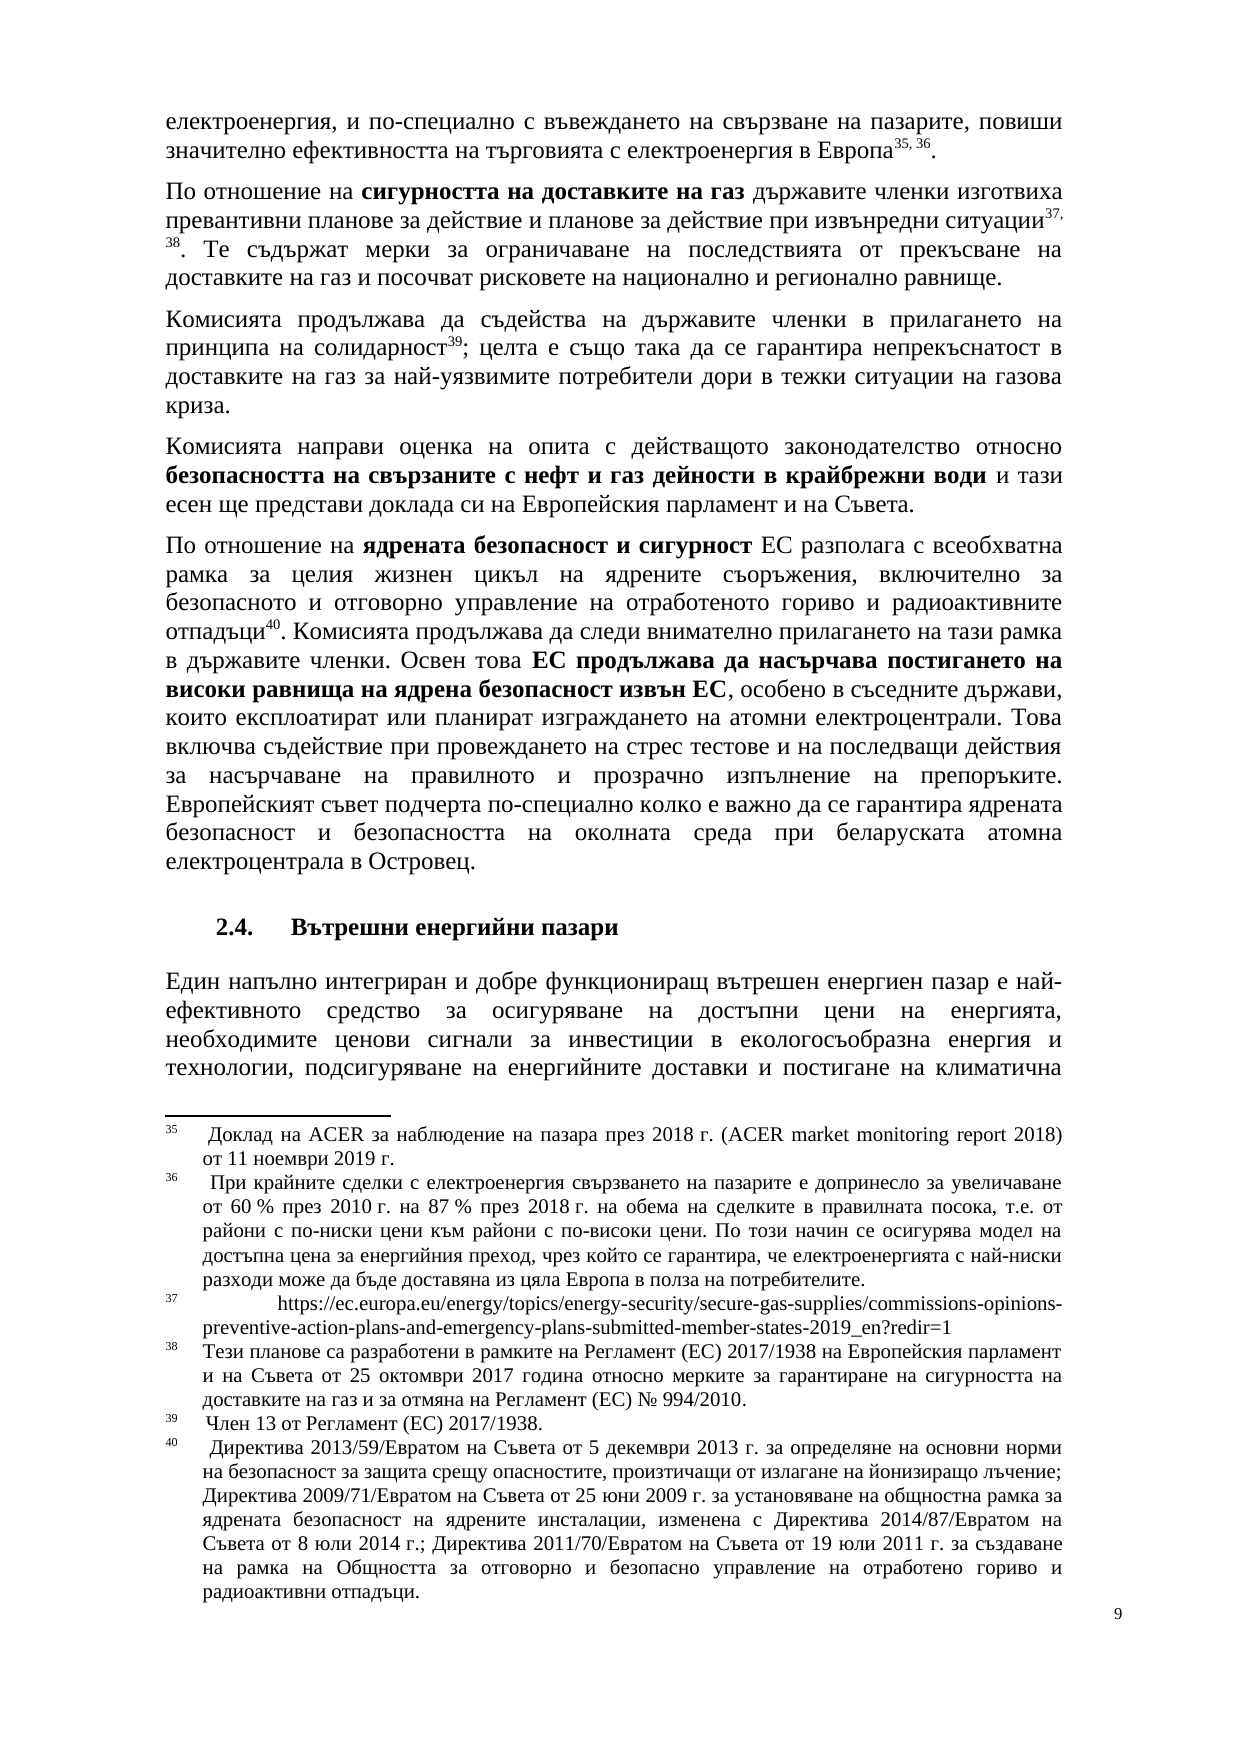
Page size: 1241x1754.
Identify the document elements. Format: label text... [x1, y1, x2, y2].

text По отношение на сигурността на доставките на газ държавите членки изготвиха превантивни планове за действие и планове за действие при извънредни ситуации, . Те съдържат мерки за ограничаване на последствията от прекъсване на доставките на газ и посочват рисковете на национално и регионално равнище. [165, 176, 1063, 291]
text По отношение на ядрената безопасност и сигурност ЕС разполага с всеобхватна рамка за целия жизнен цикъл на ядрените съоръжения, включително за безопасното и отговорно управление на отработеното гориво и радиоактивните отпадъци. Комисията продължава да следи внимателно прилагането на тази рамка в държавите членки. Освен това ЕС продължава да насърчава постигането на високи равнища на ядрена безопасност извън ЕС, особено в съседните държави, които експлоатират или планират изграждането на атомни електроцентрали. Това включва съдействие при провеждането на стрес тестове и на последващи действия за насърчаване на правилното и прозрачно изпълнение на препоръките. Европейският съвет подчерта по-специално колко е важно да се гарантира ядрената безопасност и безопасността на околната среда при беларуската атомна електроцентрала в Островец. [165, 530, 1063, 875]
text Един напълно интегриран и добре функциониращ вътрешен енергиен пазар е най-ефективното средство за осигуряване на достъпни цени на енергията, необходимите ценови сигнали за инвестиции в екологосъобразна енергия и технологии, подсигуряване на енергийните доставки и постигане на климатична неутралност по икономически най-изгодния начин. Някои важни инициативи укрепиха вътрешните пазари на електроенергия и газ. Независимо от постигнатия напредък са необходими допълнителни усилия, за да се гарантира, че пазарите на електроенергия и газ ще се интегрират и занапред. [165, 966, 1063, 1081]
text Комисията продължава да съдейства на държавите членки в прилагането на принципа на солидарност; целта е също така да се гарантира непрекъснатост в доставките на газ за най-уязвимите потребители дори в тежки ситуации на газова криза. [165, 304, 1063, 419]
subtitle Вътрешни енергийни пазари [216, 912, 1063, 941]
text Комисията направи оценка на опита с действащото законодателство относно безопасността на свързаните с нефт и газ дейности в крайбрежни води и тази есен ще представи доклада си на Европейския парламент и на Съвета. [165, 431, 1063, 517]
text Полагат се усилия и за да се гарантира пълноценното използване на съществуващите междусистемни връзки и действащите цифрови платформи. С прилагането на разпоредбите, свързани със структурата на вътрешния пазар на електроенергия, и по-специално с въвеждането на свързване на пазарите, повиши значително ефективността на търговията с електроенергия в Европа, . [165, 106, 1063, 164]
